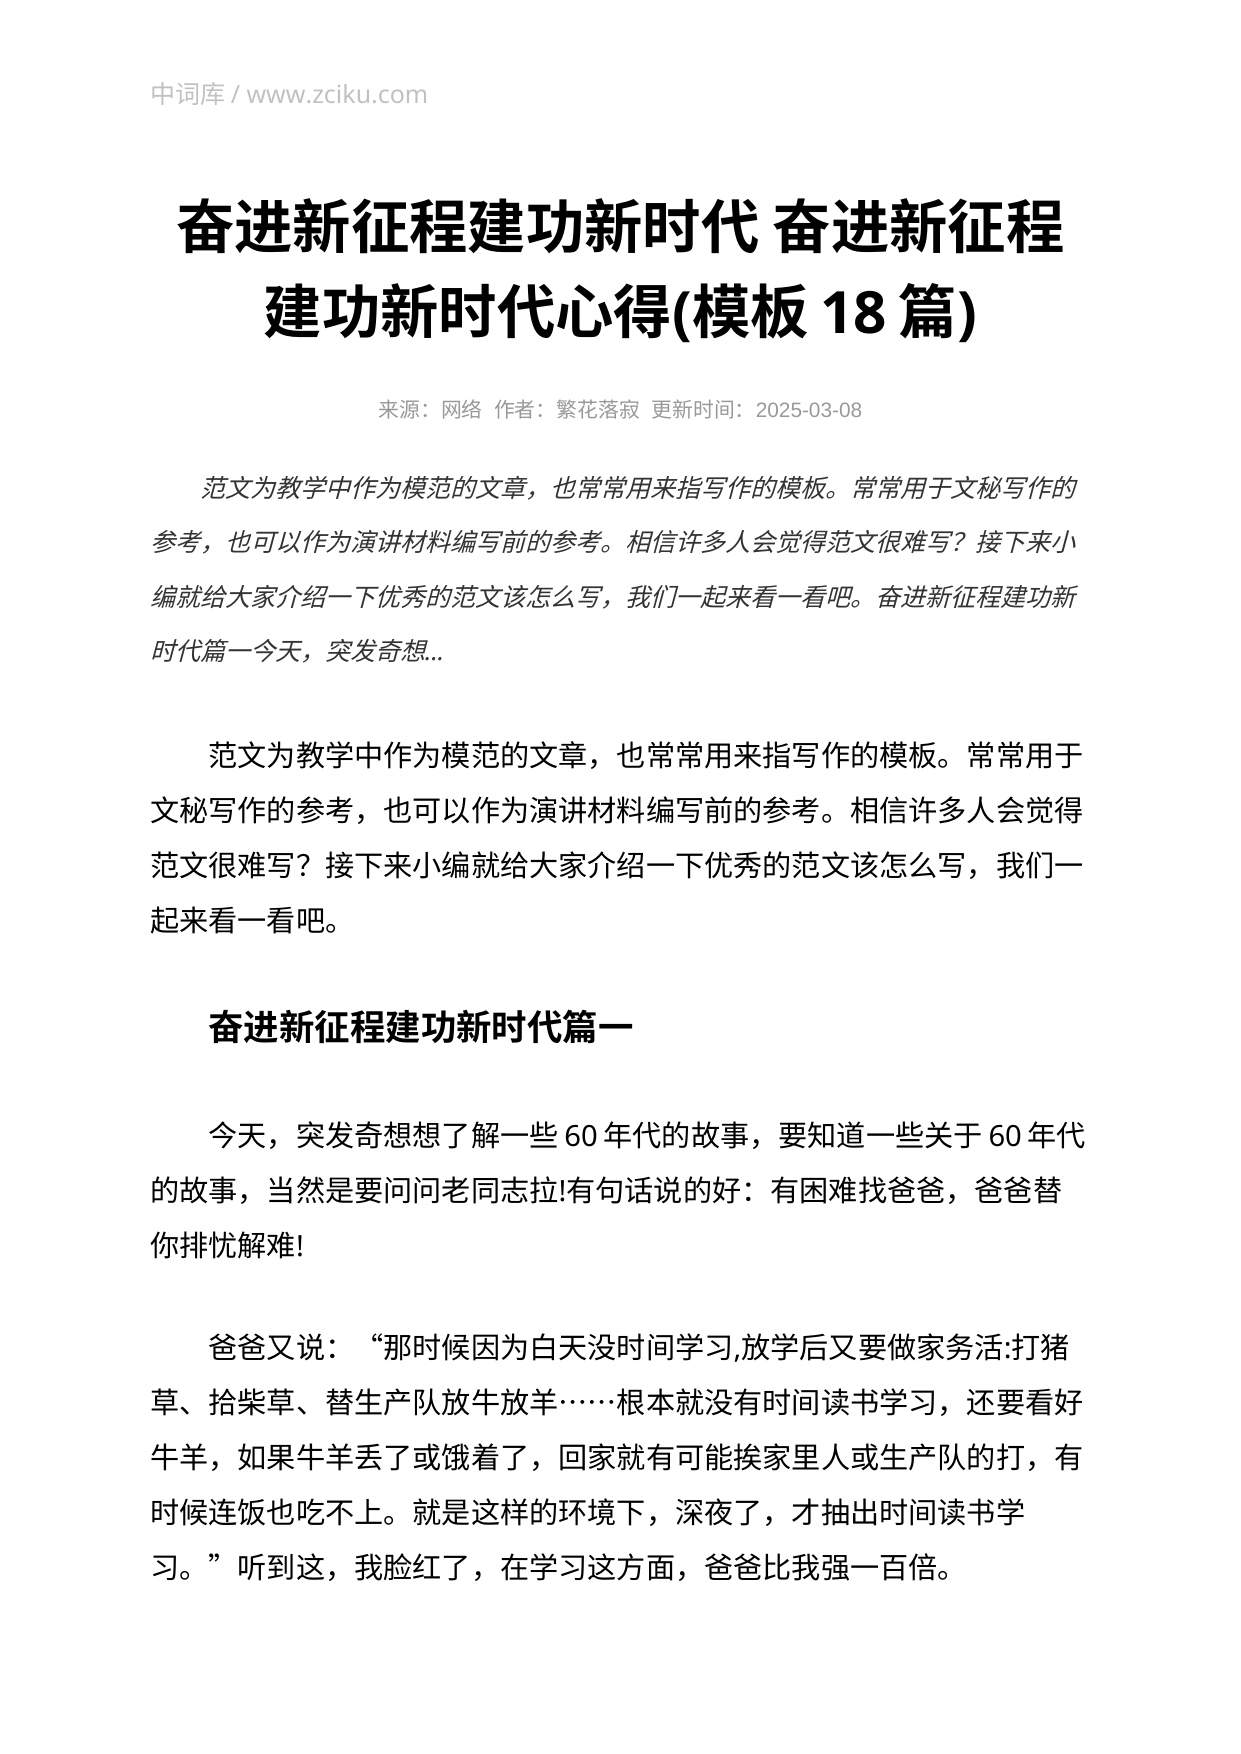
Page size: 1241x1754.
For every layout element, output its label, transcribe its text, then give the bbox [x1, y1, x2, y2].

text 爸爸又说：“那时候因为白天没时间学习,放学后又要做家务活:打猪草、拾柴草、替生产队放牛放羊……根本就没有时间读书学习，还要看好牛羊，如果牛羊丢了或饿着了，回家就有可能挨家里人或生产队的打，有时候连饭也吃不上。就是这样的环境下，深夜了，才抽出时间读书学习。”听到这，我脸红了，在学习这方面，爸爸比我强一百倍。 [150, 1324, 1090, 1586]
subtitle 奋进新征程建功新时代 奋进新征程建功新时代心得(模板18篇) [150, 181, 1090, 351]
text 范文为教学中作为模范的文章，也常常用来指写作的模板。常常用于文秘写作的参考，也可以作为演讲材料编写前的参考。相信许多人会觉得范文很难写？接下来小编就给大家介绍一下优秀的范文该怎么写，我们一起来看一看吧。奋进新征程建功新时代篇一今天，突发奇想... [150, 468, 1090, 668]
text 范文为教学中作为模范的文章，也常常用来指写作的模板。常常用于文秘写作的参考，也可以作为演讲材料编写前的参考。相信许多人会觉得范文很难写？接下来小编就给大家介绍一下优秀的范文该怎么写，我们一起来看一看吧。 [150, 733, 1090, 939]
text 今天，突发奇想想了解一些60年代的故事，要知道一些关于60年代的故事，当然是要问问老同志拉!有句话说的好：有困难找爸爸，爸爸替你排忧解难! [150, 1112, 1090, 1265]
text 来源：网络 作者：繁花落寂 更新时间：2025-03-08 [150, 397, 1090, 421]
text 奋进新征程建功新时代篇一 [150, 999, 1090, 1050]
